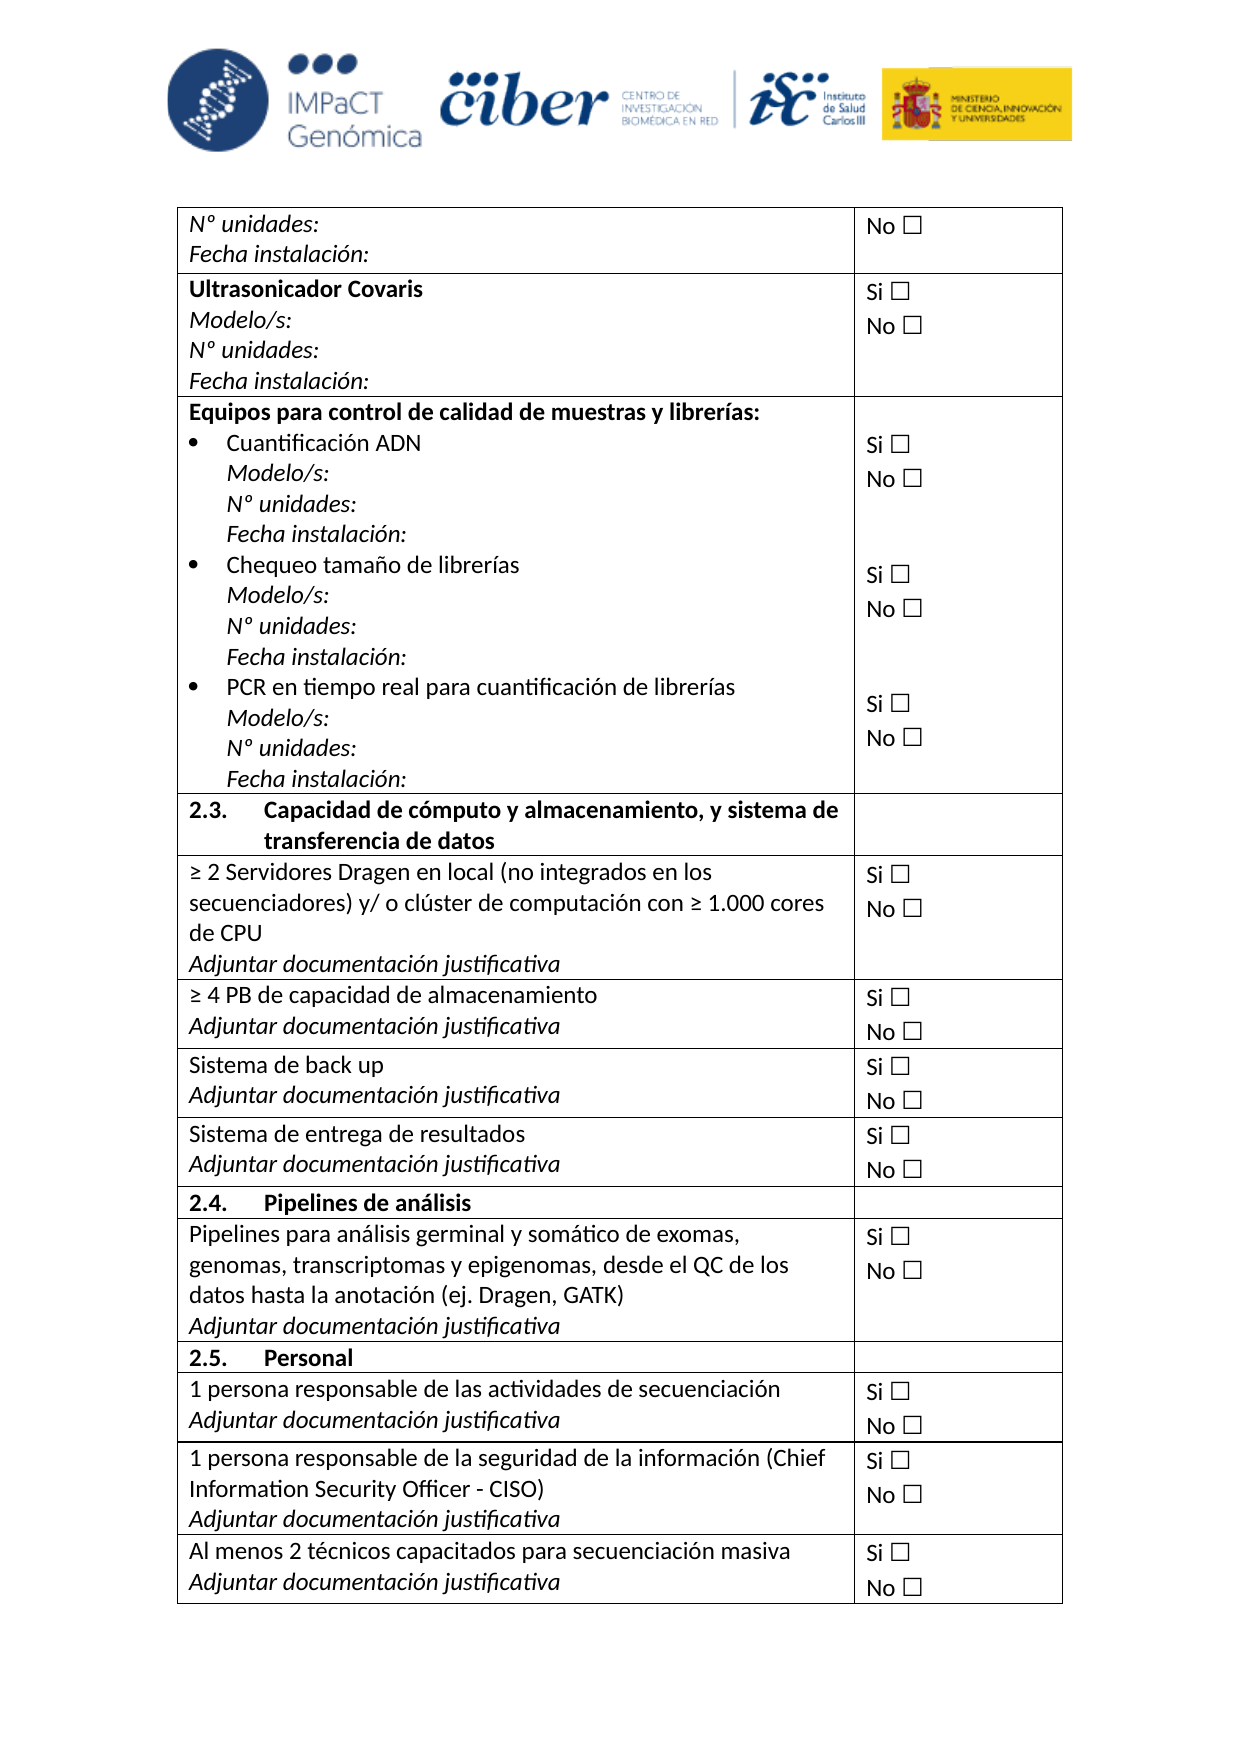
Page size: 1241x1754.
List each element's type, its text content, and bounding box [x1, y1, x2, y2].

table_cell Personal [178, 1342, 854, 1372]
table_cell [855, 1187, 1062, 1218]
table_cell Pipelines para análisis germinal y somático de exomas, genomas, transcriptomas y epigenomas, desde el QC de los datos hasta la anotación (ej. Dragen, GATK) Adjuntar documentación justificativa [178, 1219, 854, 1341]
table_cell Si No [855, 856, 1062, 978]
table_cell ≥ 4 PB de capacidad de almacenamiento Adjuntar documentación justificativa [178, 980, 854, 1048]
table_cell 1 persona responsable de la seguridad de la información (Chief Information Security Officer - CISO) Adjuntar documentación justificativa [178, 1443, 854, 1534]
table_cell ≥ 2 Servidores Dragen en local (no integrados en los secuenciadores) y/ o clúster de computación con ≥ 1.000 cores de CPU Adjuntar documentación justificativa [178, 856, 854, 978]
table_cell Si No [855, 274, 1062, 396]
table_cell [855, 1342, 1062, 1372]
table_cell Si No [855, 1373, 1062, 1441]
table_cell Plataforma de manejo de líquidos automatizada Modelo/s: Nº unidades: Fecha instalación: [178, 208, 854, 272]
table_cell Si No [855, 1118, 1062, 1186]
table_cell Si No [855, 1219, 1062, 1341]
table_cell Sistema de back up Adjuntar documentación justificativa [178, 1049, 854, 1117]
picture [167, 46, 1073, 155]
table_cell Si No Si No Si No [855, 397, 1062, 793]
table_cell Si No [855, 208, 1062, 272]
table_cell Si No [855, 1443, 1062, 1534]
table_cell Si No [855, 980, 1062, 1048]
table_cell Capacidad de cómputo y almacenamiento, y sistema de transferencia de datos [178, 794, 854, 855]
table_cell Sistema de entrega de resultados Adjuntar documentación justificativa [178, 1118, 854, 1186]
table_cell Si No [855, 1049, 1062, 1117]
table_cell Pipelines de análisis [178, 1187, 854, 1218]
table_cell [855, 794, 1062, 855]
table_cell Al menos 2 técnicos capacitados para secuenciación masiva Adjuntar documentación justificativa [178, 1535, 854, 1603]
table_cell 1 persona responsable de las actividades de secuenciación Adjuntar documentación justificativa [178, 1373, 854, 1441]
table_cell Si No [855, 1535, 1062, 1603]
table_cell Equipos para control de calidad de muestras y librerías: Cuantificación ADN Modelo/s: Nº unidades: Fecha instalación: Chequeo tamaño de librerías Modelo/s: Nº unidades: Fecha instalación: PCR en tiempo real para cuantificación de librerías Modelo/s: Nº unidades: Fecha instalación: [178, 397, 854, 793]
table_cell Ultrasonicador Covaris Modelo/s: Nº unidades: Fecha instalación: [178, 274, 854, 396]
